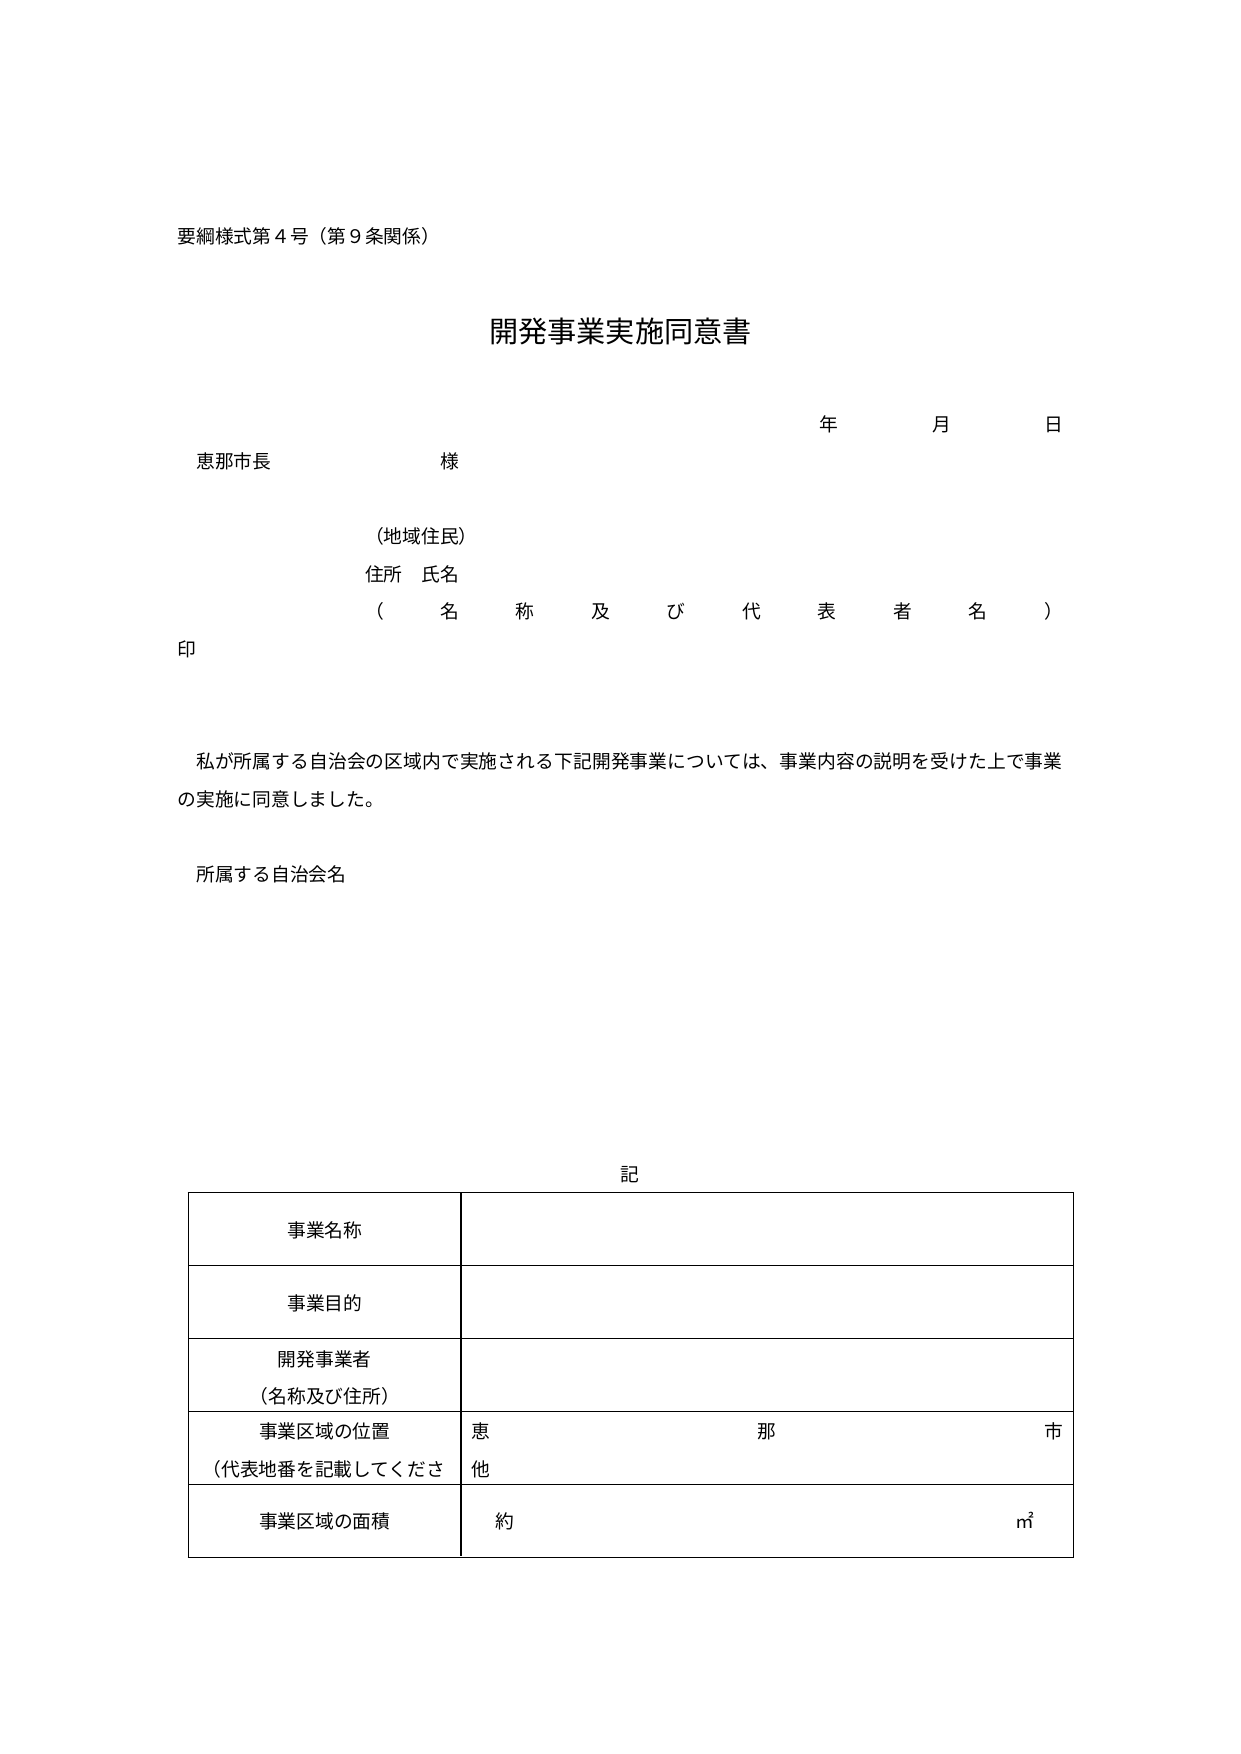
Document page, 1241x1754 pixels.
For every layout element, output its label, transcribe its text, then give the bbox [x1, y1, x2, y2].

text （地域住民） [177, 517, 1063, 554]
table_cell [462, 1339, 1073, 1411]
text 住所 氏名 [177, 554, 1063, 592]
table_cell 開発事業者 （名称及び住所） [189, 1339, 460, 1411]
text 私が所属する自治会の区域内で実施される下記開発事業については、事業内容の説明を受けた上で事業の実施に同意しました。 [177, 742, 1063, 817]
text 年 月 日 [177, 404, 1063, 442]
text 開発事業実施同意書 [177, 292, 1063, 367]
table_cell 事業目的 [189, 1266, 460, 1338]
text 要綱様式第４号（第９条関係） [177, 217, 1063, 254]
text 記 [177, 1154, 1063, 1192]
table_cell 事業区域の面積 [189, 1485, 460, 1556]
table_header [462, 1193, 1073, 1265]
table_cell [462, 1266, 1073, 1338]
text 所属する自治会名 [177, 854, 1063, 892]
table_cell 恵那市 他 [462, 1412, 1073, 1483]
table_cell 約 ㎡ [462, 1485, 1073, 1556]
text （名称及び代表者名） 印 [177, 592, 1063, 667]
text 恵那市長 様 [177, 442, 1063, 479]
table_header 事業名称 [189, 1193, 460, 1265]
table_cell 事業区域の位置 （代表地番を記載してください） [189, 1412, 460, 1483]
